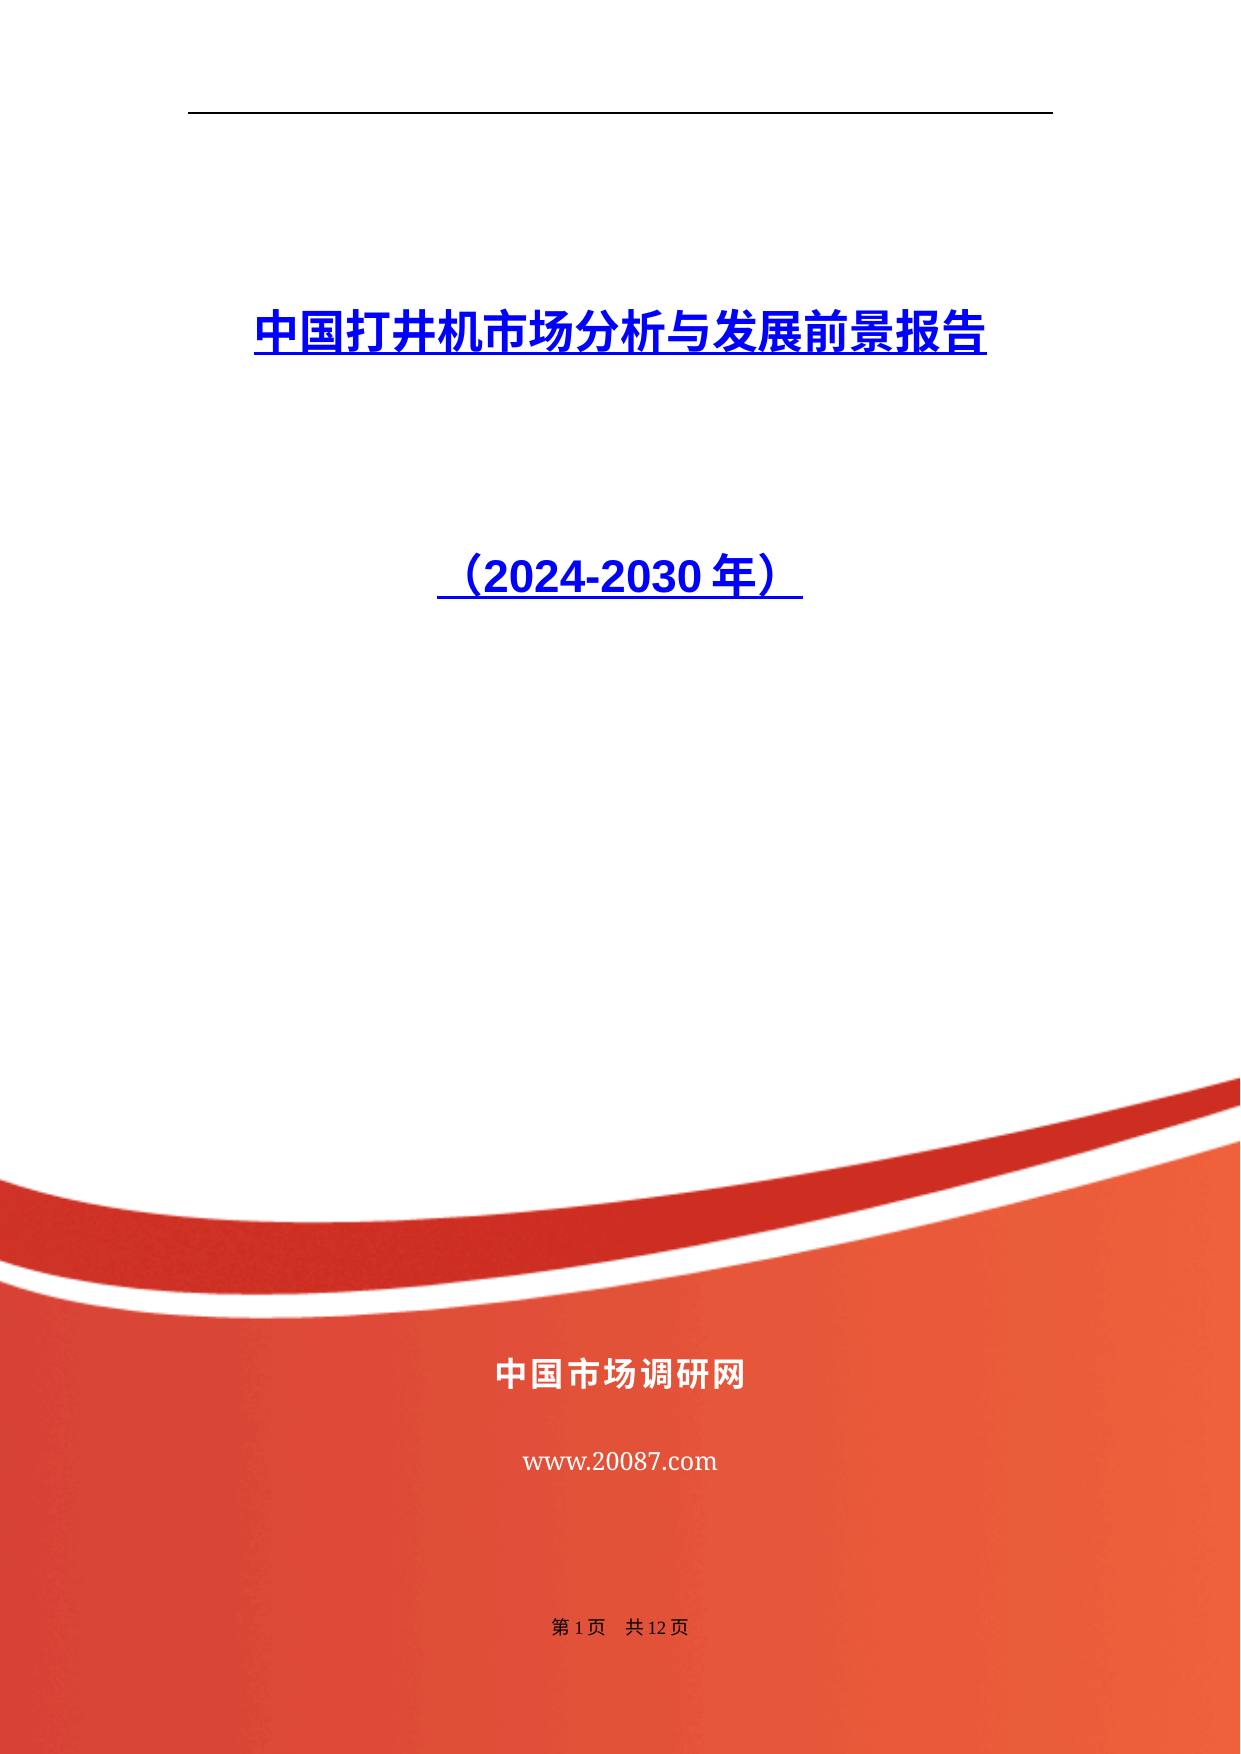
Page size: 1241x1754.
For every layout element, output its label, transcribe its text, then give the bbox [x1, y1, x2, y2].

subtitle 中国市场调研网 [187, 1339, 1053, 1404]
table_header 中国打井机市场分析与发展前景报告（2024-2030年） [188, 207, 1053, 773]
picture [0, 1006, 1241, 1754]
text www.20087.com [187, 1428, 1053, 1493]
